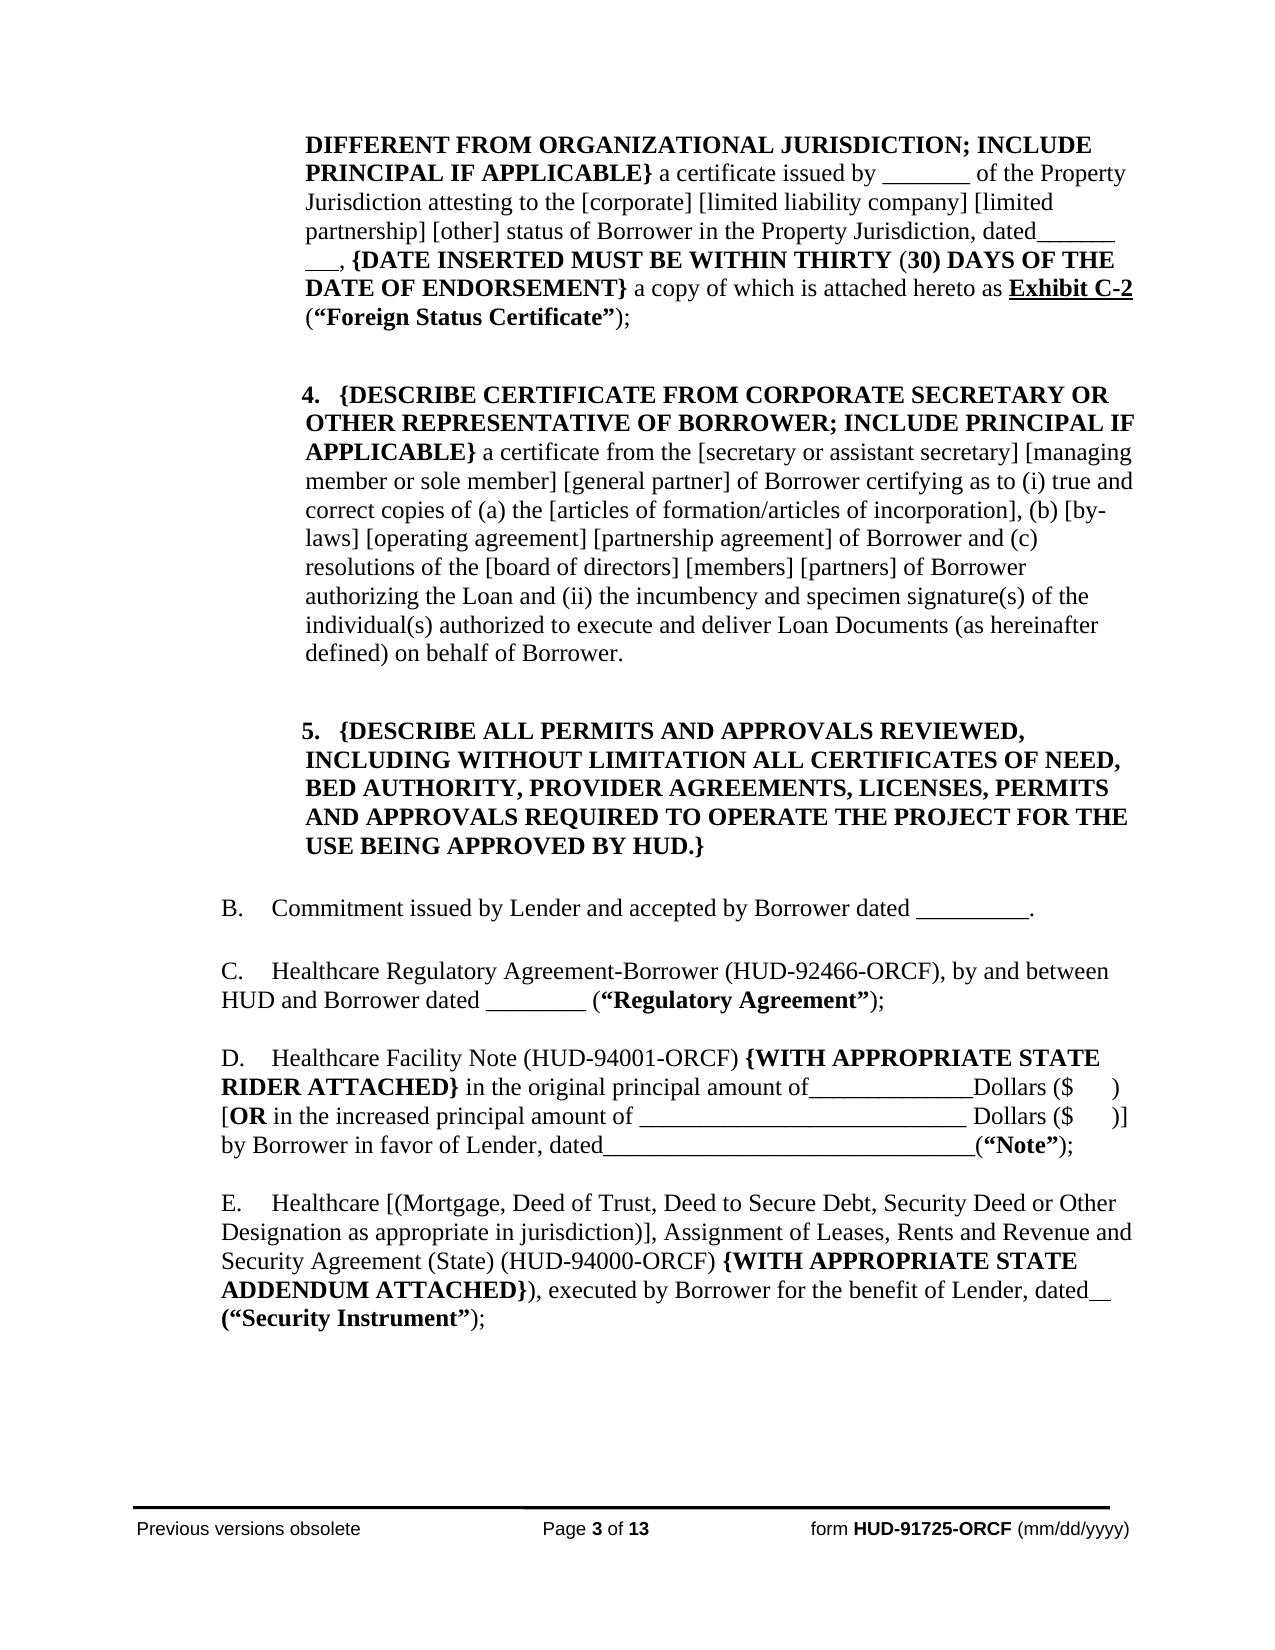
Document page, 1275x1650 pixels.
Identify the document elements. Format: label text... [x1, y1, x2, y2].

list Healthcare [(Mortgage, Deed of Trust, Deed to Secure Debt, Security Deed or Other Designation as appropriate in jurisdiction)], Assignment of Leases, Rents and Revenue and Security Agreement (State) (HUD-94000-ORCF) {WITH APPROPRIATE STATE ADDENDUM ATTACHED}), executed by Borrower for the benefit of Lender, dated (“Security Instrument”); [221, 1188, 1139, 1332]
text C. Healthcare Regulatory Agreement-Borrower (HUD-92466-ORCF), by and between HUD and Borrower dated ________ (“Regulatory Agreement”); [221, 956, 1139, 1013]
list Healthcare Facility Note (HUD-94001-ORCF) {WITH APPROPRIATE STATE RIDER ATTACHED} in the original principal amount of Dollars ($ ) [OR in the increased principal amount of Dollars ($ )] by Borrower in favor of Lender, dated (“Note”); [221, 1043, 1139, 1158]
text B. Commitment issued by Lender and accepted by Borrower dated _________. [221, 893, 1139, 922]
list {DESCRIBE CERTIFICATE FROM CORPORATE SECRETARY OR OTHER REPRESENTATIVE OF BORROWER; INCLUDE PRINCIPAL IF APPLICABLE} a certificate from the [secretary or assistant secretary] [managing member or sole member] [general partner] of Borrower certifying as to (i) true and correct copies of (a) the [articles of formation/articles of incorporation], (b) [by-laws] [operating agreement] [partnership agreement] of Borrower and (c) resolutions of the [board of directors] [members] [partners] of Borrower authorizing the Loan and (ii) the incumbency and specimen signature(s) of the individual(s) authorized to execute and deliver Loan Documents (as hereinafter defined) on behalf of Borrower. [301, 380, 1139, 667]
list {DESCRIBE ALL PERMITS AND APPROVALS REVIEWED, INCLUDING WITHOUT LIMITATION ALL CERTIFICATES OF NEED, BED AUTHORITY, PROVIDER AGREEMENTS, LICENSES, PERMITS AND APPROVALS REQUIRED TO OPERATE THE PROJECT FOR THE USE BEING APPROVED BY HUD.} [301, 716, 1139, 860]
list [301, 130, 1139, 331]
